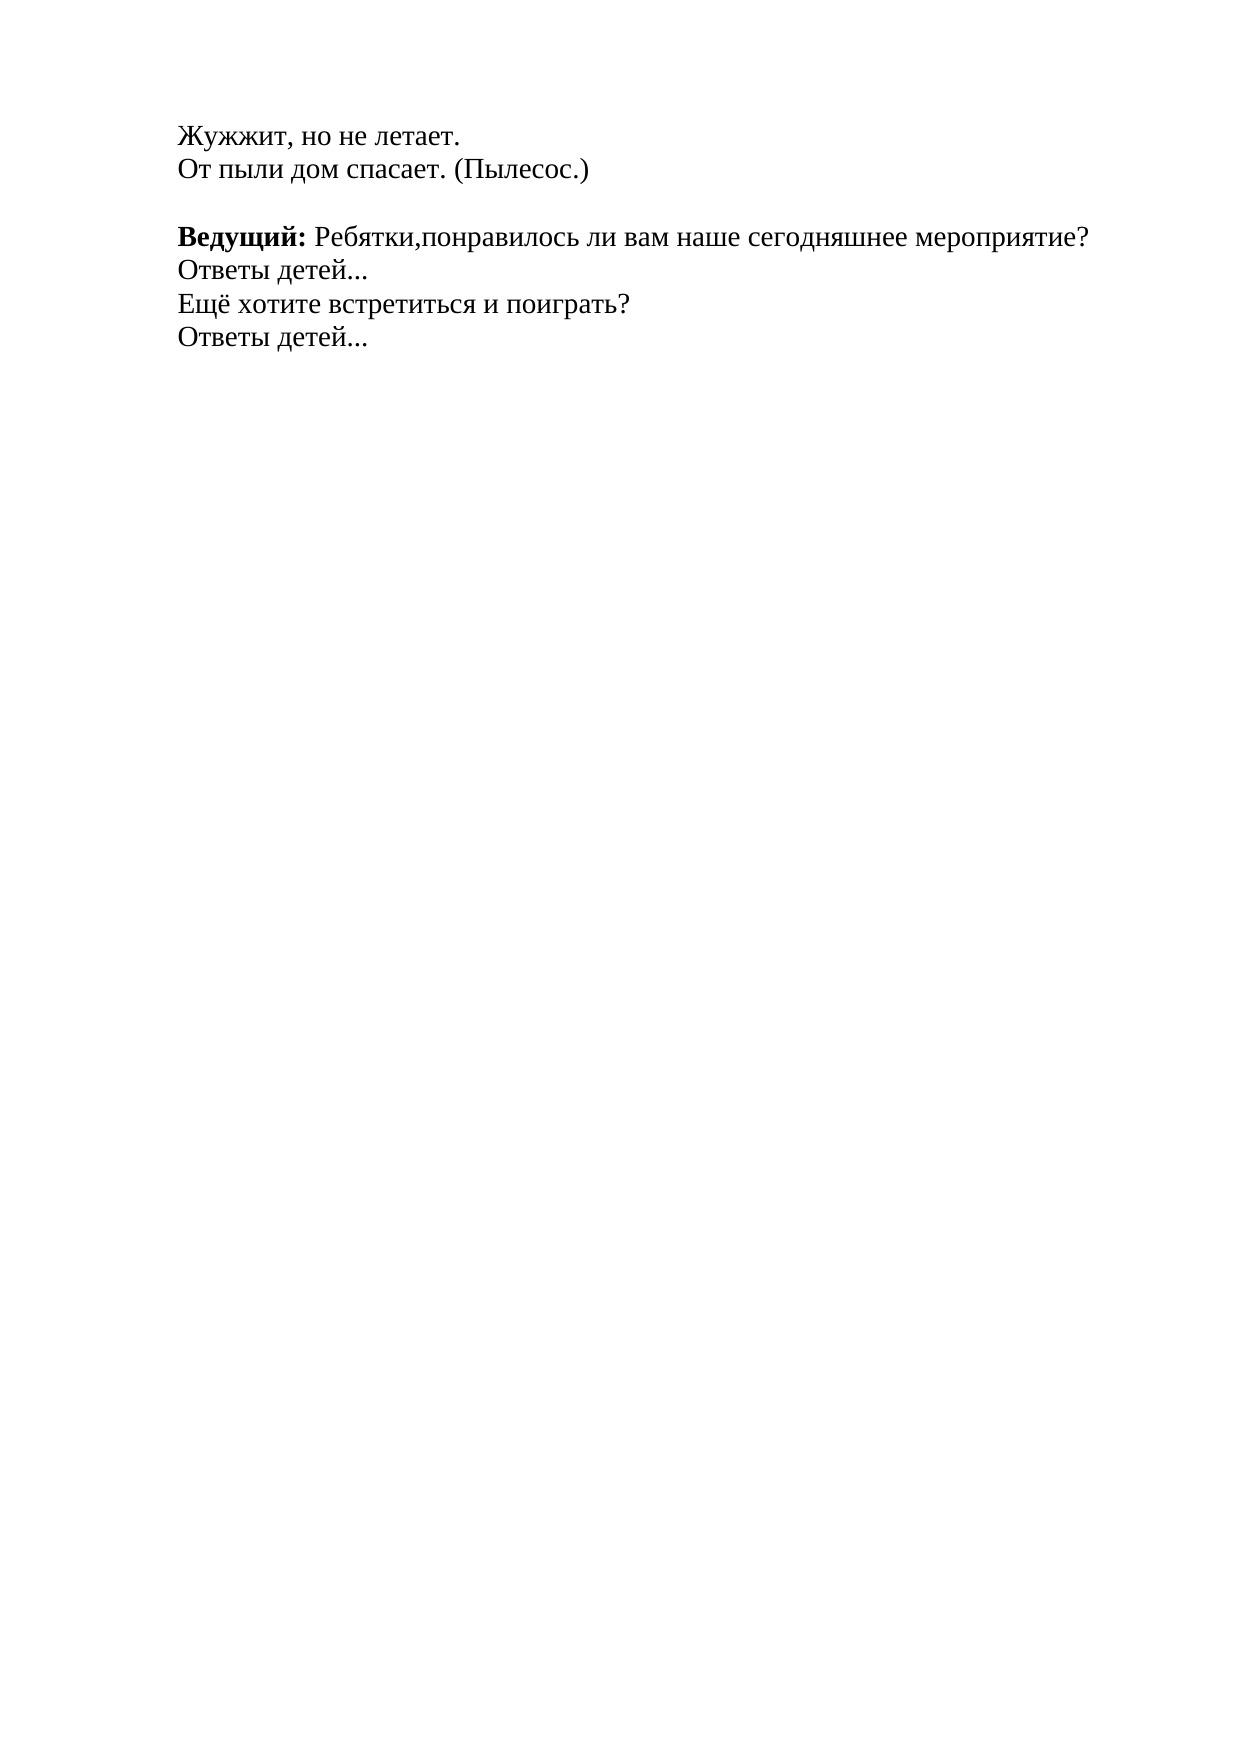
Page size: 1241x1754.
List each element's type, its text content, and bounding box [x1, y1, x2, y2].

text Ведущий: Ребятки,понравилось ли вам наше сегодняшнее мероприятие? Ответы детей... Ещё хотите встретиться и поиграть? Ответы детей... [177, 219, 1152, 353]
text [177, 118, 1152, 185]
